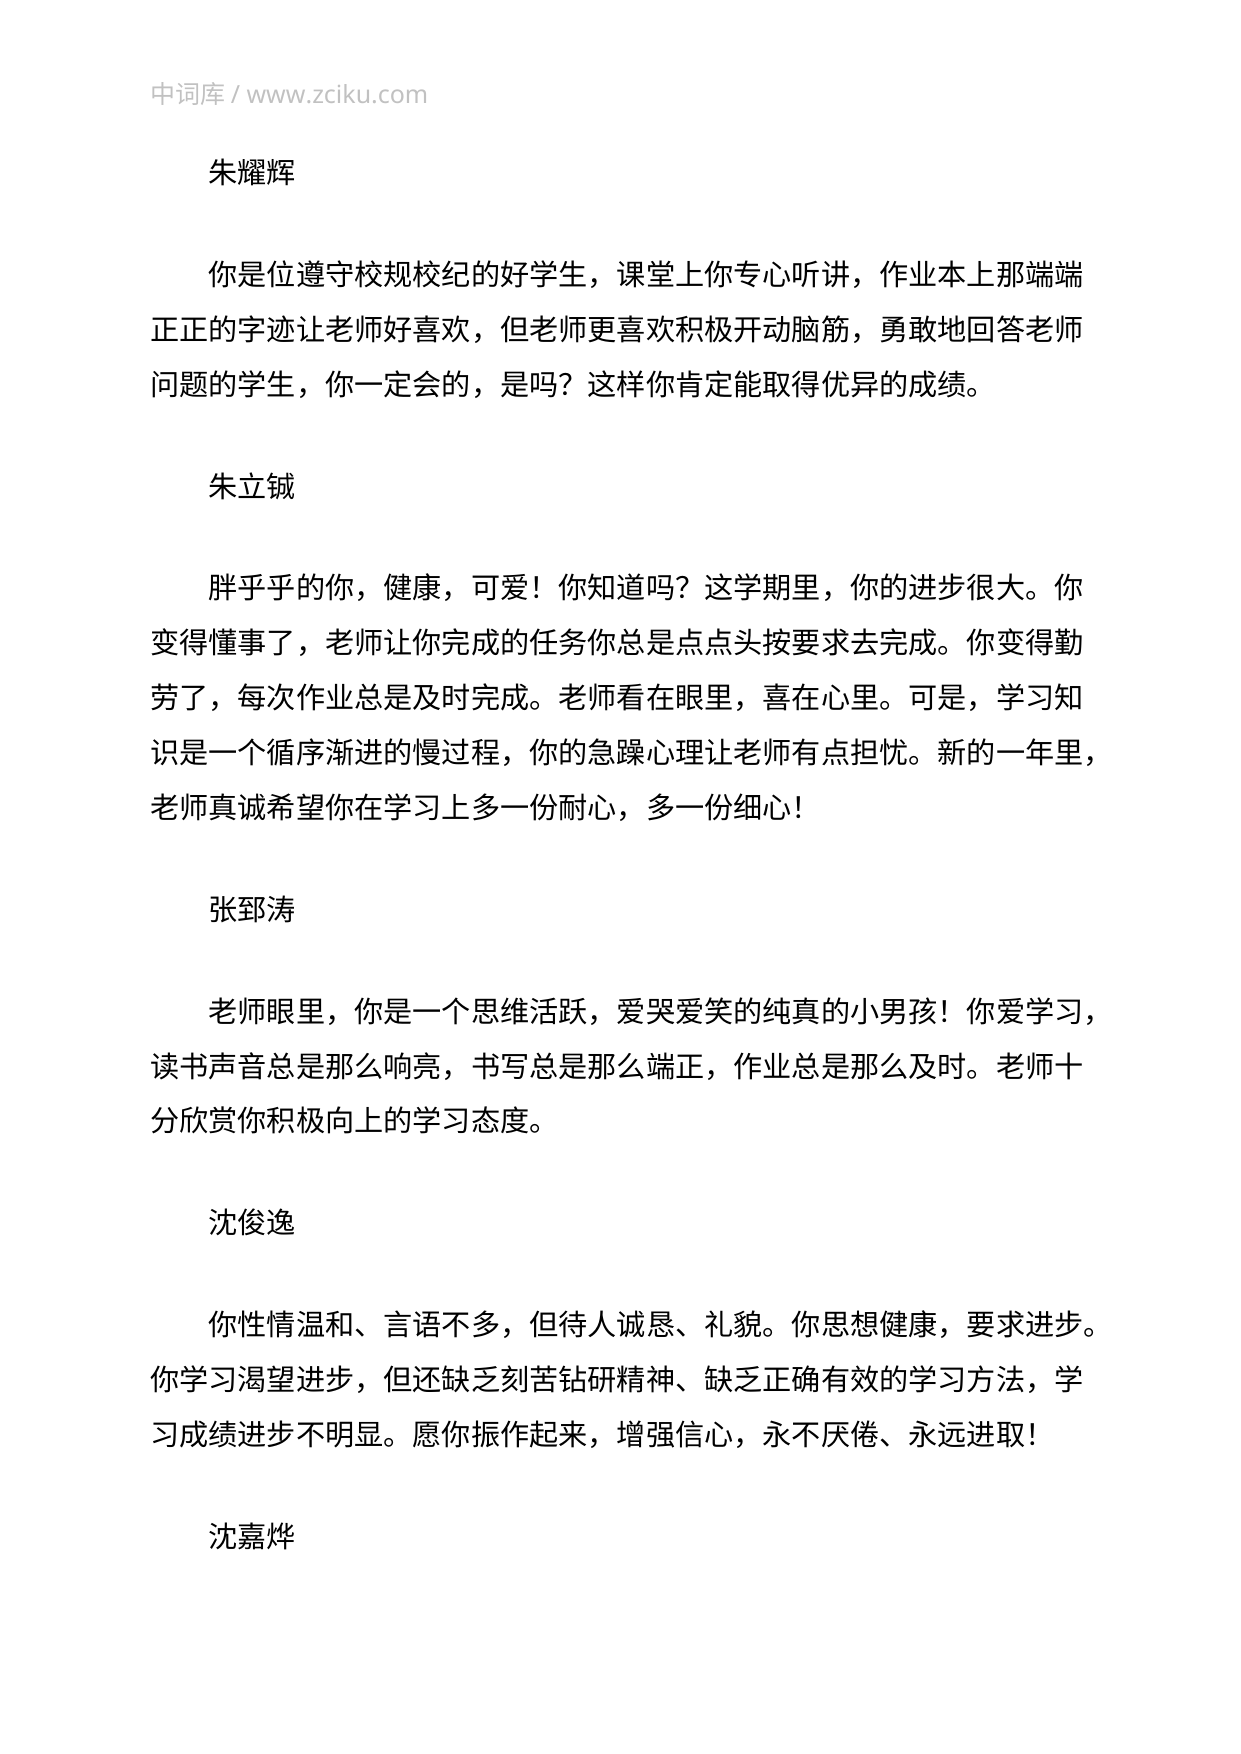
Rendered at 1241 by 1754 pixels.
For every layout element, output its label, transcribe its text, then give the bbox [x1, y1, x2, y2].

text 你性情温和、言语不多，但待人诚恳、礼貌。你思想健康，要求进步。你学习渴望进步，但还缺乏刻苦钻研精神、缺乏正确有效的学习方法，学习成绩进步不明显。愿你振作起来，增强信心，永不厌倦、永远进取！ [150, 1302, 1090, 1454]
text 老师眼里，你是一个思维活跃，爱哭爱笑的纯真的小男孩！你爱学习，读书声音总是那么响亮，书写总是那么端正，作业总是那么及时。老师十分欣赏你积极向上的学习态度。 [150, 988, 1090, 1140]
text 沈俊逸 [150, 1200, 1090, 1242]
text 沈嘉烨 [150, 1513, 1090, 1555]
text 张郅涛 [150, 886, 1090, 929]
text 胖乎乎的你，健康，可爱！你知道吗？这学期里，你的进步很大。你变得懂事了，老师让你完成的任务你总是点点头按要求去完成。你变得勤劳了，每次作业总是及时完成。老师看在眼里，喜在心里。可是，学习知识是一个循序渐进的慢过程，你的急躁心理让老师有点担忧。新的一年里，老师真诚希望你在学习上多一份耐心，多一份细心！ [150, 565, 1090, 827]
text 朱耀辉 [150, 150, 1090, 192]
text 你是位遵守校规校纪的好学生，课堂上你专心听讲，作业本上那端端正正的字迹让老师好喜欢，但老师更喜欢积极开动脑筋，勇敢地回答老师问题的学生，你一定会的，是吗？这样你肯定能取得优异的成绩。 [150, 252, 1090, 404]
text 朱立铖 [150, 463, 1090, 506]
